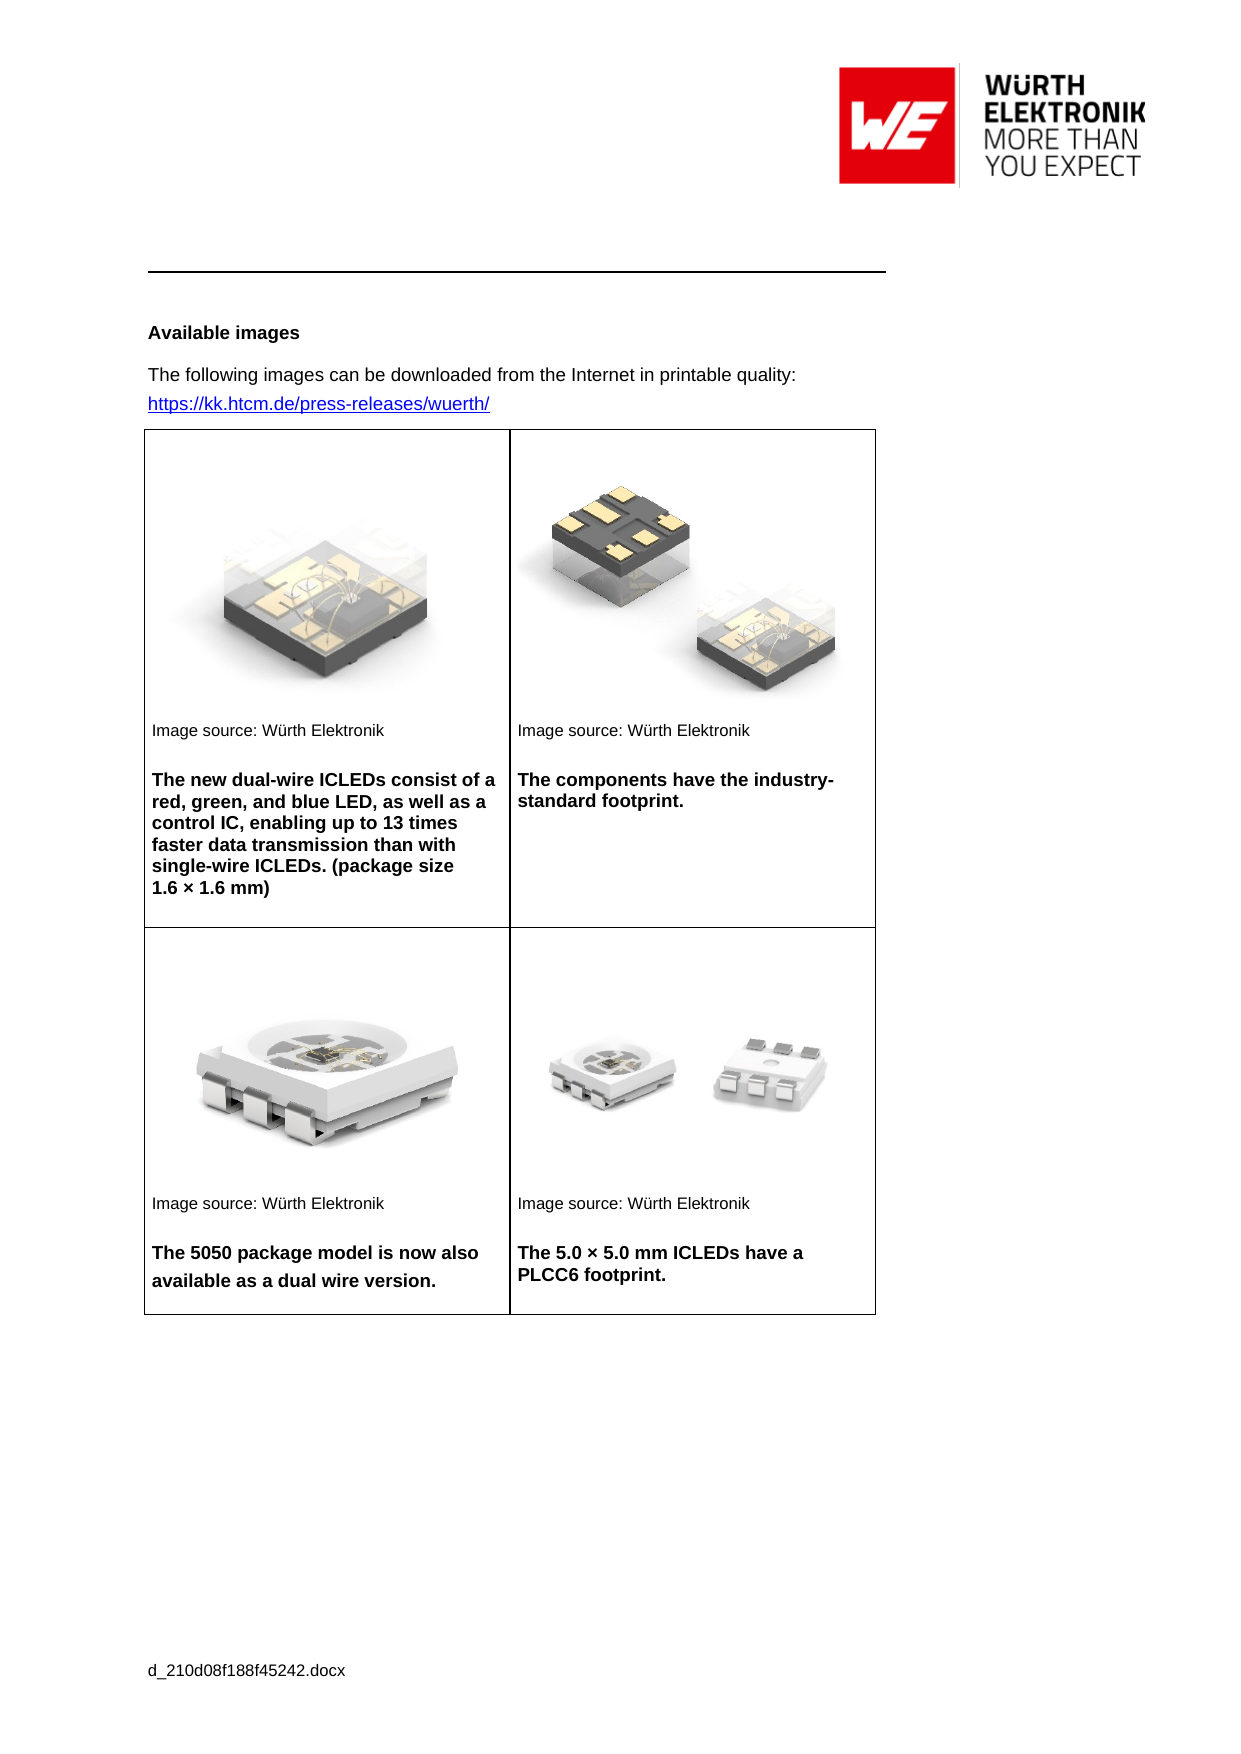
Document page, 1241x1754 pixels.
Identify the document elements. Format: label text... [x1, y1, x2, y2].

picture [835, 63, 1146, 188]
table_header Image source: Würth Elektronik The components have the industry-standard footprint. [511, 430, 875, 927]
text The following images can be downloaded from the Internet in printable quality: https://kk.htcm.de/press-releases/wuerth/ [148, 358, 886, 416]
picture [517, 453, 869, 721]
table_cell Image source: Würth Elektronik The 5050 package model is now also available as a dual wire version. [145, 928, 509, 1314]
picture [151, 952, 503, 1194]
picture [517, 952, 855, 1194]
picture [151, 453, 499, 721]
text Available images [148, 316, 886, 345]
table_header Image source: Würth Elektronik The new dual-wire ICLEDs consist of a red, green, and blue LED, as well as a control IC, enabling up to 13 times faster data transmission than with single-wire ICLEDs. (package size 1.6 × 1.6 mm) [145, 430, 509, 927]
table_cell Image source: Würth Elektronik The 5.0 × 5.0 mm ICLEDs have a PLCC6 footprint. [511, 928, 875, 1314]
